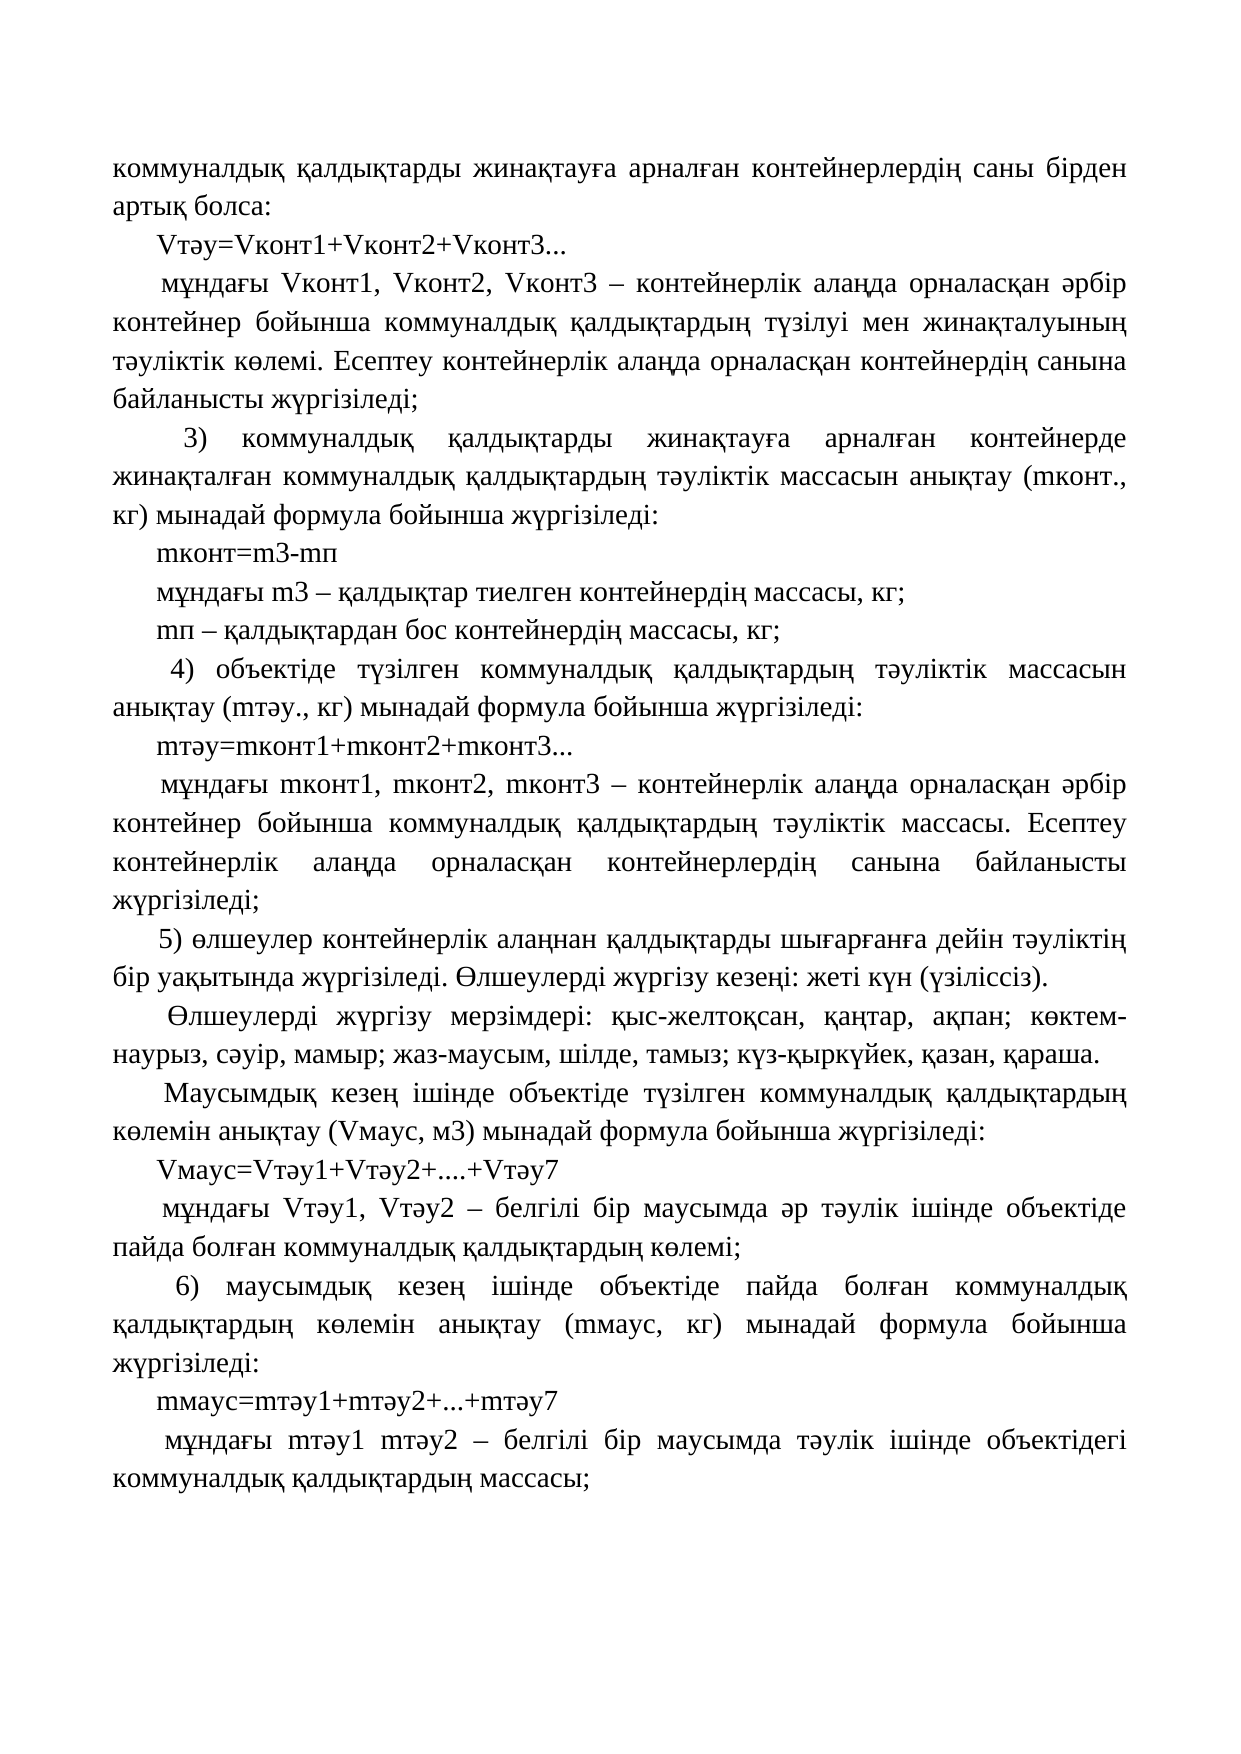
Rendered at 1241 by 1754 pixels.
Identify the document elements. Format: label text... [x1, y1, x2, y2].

text mмаус=mтәу1+mтәу2+...+mтәу7 [112, 1383, 1128, 1417]
text мұндағы mтәу1 mтәу2 – белгілі бір маусымда тәулік ішінде объектідегі коммуналдық қалдықтардың массасы; [112, 1422, 1128, 1494]
text 3) коммуналдық қалдықтарды жинақтауға арналған контейнерде жинақталған коммуналдық қалдықтардың тәуліктік массасын анықтау (mконт., кг) мынадай формула бойынша жүргізіледі: [112, 420, 1128, 530]
text Vтәу=Vконт1+Vконт2+Vконт3... [112, 227, 1128, 261]
text мұндағы Vконт1, Vконт2, Vконт3 – контейнерлік алаңда орналасқан әрбір контейнер бойынша коммуналдық қалдықтардың түзілуі мен жинақталуының тәуліктік көлемі. Есептеу контейнерлік алаңда орналасқан контейнердің санына байланысты жүргізіледі; [112, 266, 1128, 415]
text 5) өлшеулер контейнерлік алаңнан қалдықтарды шығарғанға дейін тәуліктің бір уақытында жүргізіледі. Өлшеулерді жүргізу кезеңі: жеті күн (үзіліссіз). [112, 921, 1128, 993]
text 6) маусымдық кезең ішінде объектіде пайда болған коммуналдық қалдықтардың көлемін анықтау (mмаус, кг) мынадай формула бойынша жүргізіледі: [112, 1268, 1128, 1378]
text мұндағы m3 – қалдықтар тиелген контейнердің массасы, кг; [112, 574, 1128, 607]
text мұндағы Vтәу1, Vтәу2 – белгілі бір маусымда әр тәулік ішінде объектіде пайда болған коммуналдық қалдықтардың көлемі; [112, 1191, 1128, 1263]
text Vмаус=Vтәу1+Vтәу2+....+Vтәу7 [112, 1152, 1128, 1186]
text mтәу=mконт1+mконт2+mконт3... [112, 728, 1128, 762]
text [112, 150, 1128, 222]
text мұндағы mконт1, mконт2, mконт3 – контейнерлік алаңда орналасқан әрбір контейнер бойынша коммуналдық қалдықтардың тәуліктік массасы. Есептеу контейнерлік алаңда орналасқан контейнерлердің санына байланысты жүргізіледі; [112, 767, 1128, 916]
text Маусымдық кезең ішінде объектіде түзілген коммуналдық қалдықтардың көлемін анықтау (Vмаус, м3) мынадай формула бойынша жүргізіледі: [112, 1075, 1128, 1147]
text 4) объектіде түзілген коммуналдық қалдықтардың тәуліктік массасын анықтау (mтәу., кг) мынадай формула бойынша жүргізіледі: [112, 651, 1128, 723]
text Өлшеулерді жүргізу мерзімдері: қыс-желтоқсан, қаңтар, ақпан; көктем-наурыз, сәуір, мамыр; жаз-маусым, шілде, тамыз; күз-қыркүйек, қазан, қараша. [112, 998, 1128, 1070]
text mп – қалдықтардан бос контейнердің массасы, кг; [112, 612, 1128, 646]
text mконт=m3-mп [112, 535, 1128, 569]
